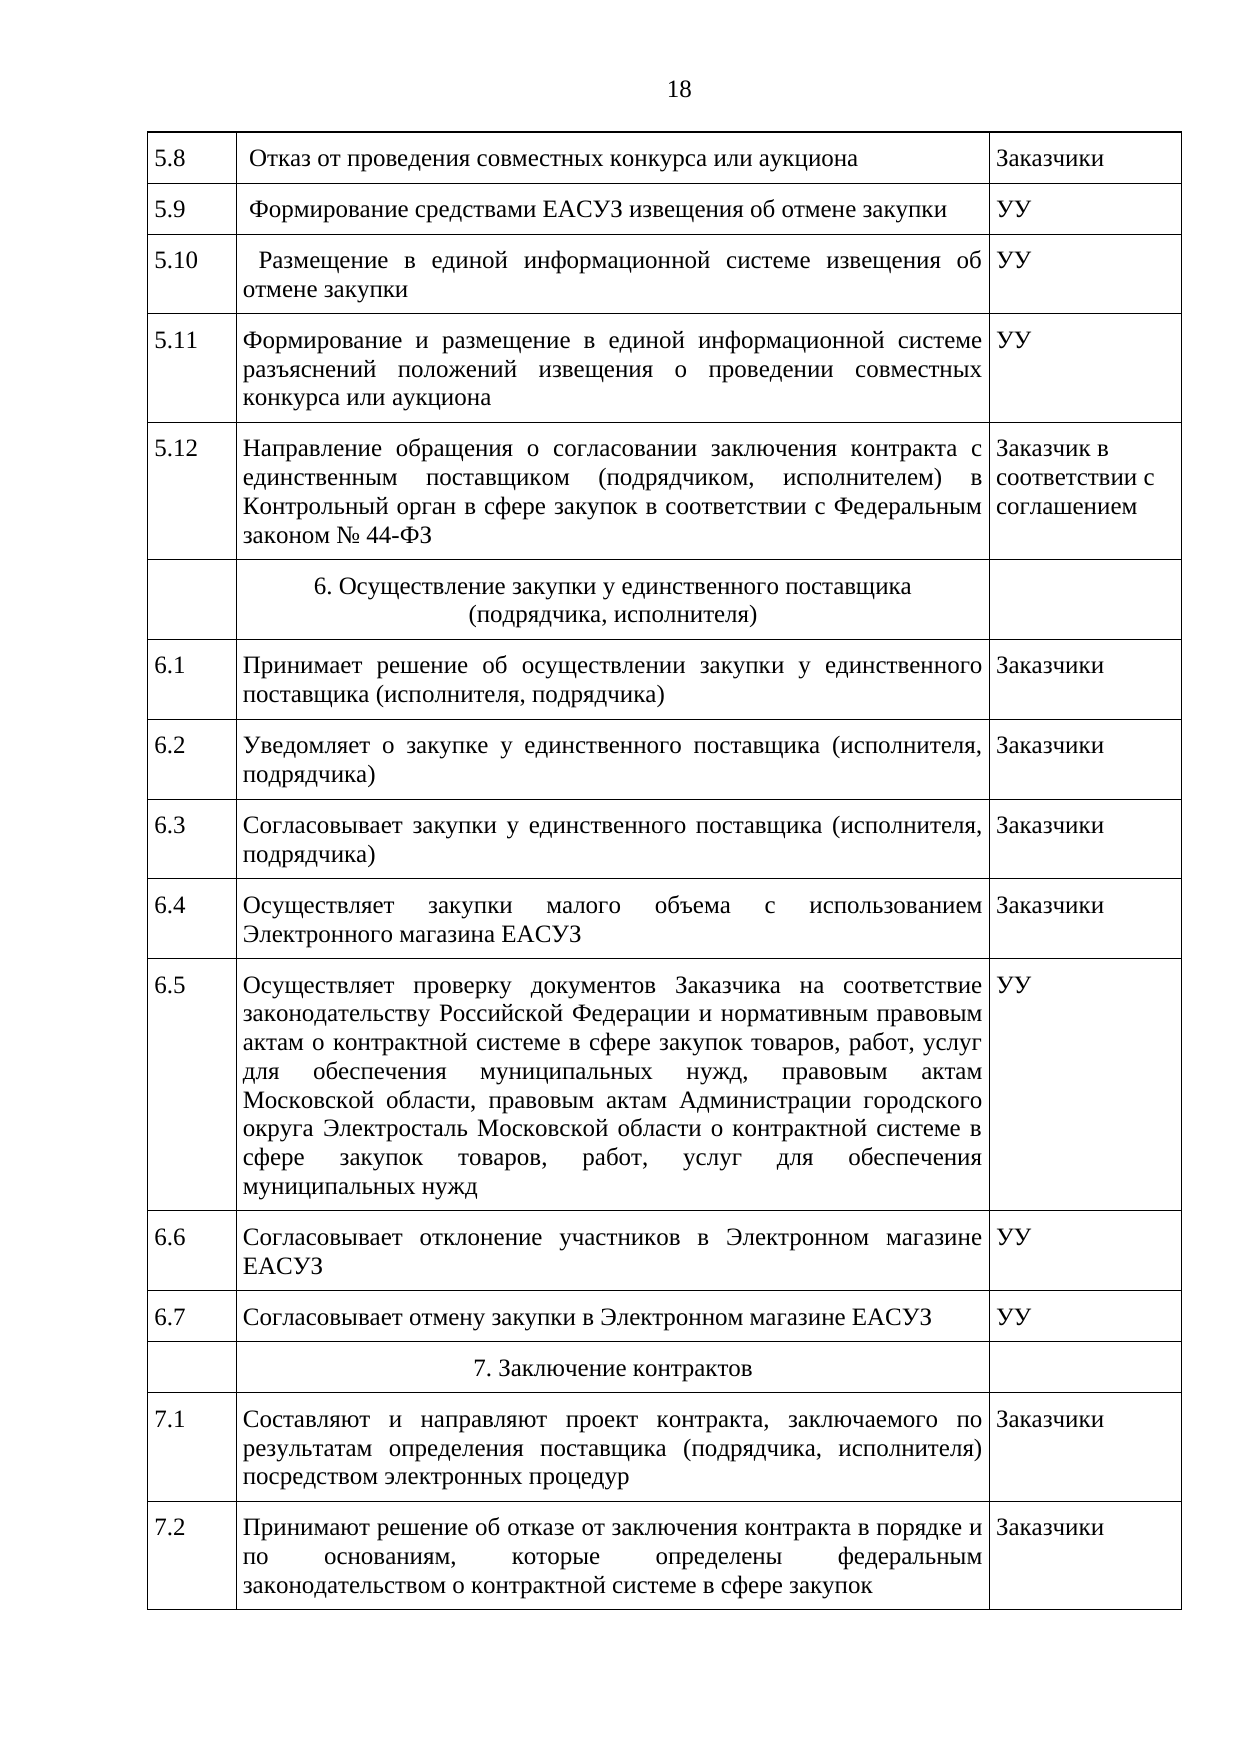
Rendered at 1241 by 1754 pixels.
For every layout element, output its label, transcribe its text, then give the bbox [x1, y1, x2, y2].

table_cell Заказчики [990, 720, 1181, 798]
table_cell Осуществляет проверку документов Заказчика на соответствие законодательству Российской Федерации и нормативным правовым актам о контрактной системе в сфере закупок товаров, работ, услуг для обеспечения муниципальных нужд, правовым актам Московской области, правовым актам Администрации городского округа Электросталь Московской области о контрактной системе в сфере закупок товаров, работ, услуг для обеспечения муниципальных нужд [237, 959, 989, 1210]
table_cell Формирование и размещение в единой информационной системе разъяснений положений извещения о проведении совместных конкурса или аукциона [237, 314, 989, 422]
table_cell 6.7 [148, 1291, 236, 1341]
table_cell Формирование средствами ЕАСУЗ извещения об отмене закупки [237, 184, 989, 233]
table_cell 6.5 [148, 959, 236, 1210]
table_cell 5.12 [148, 423, 236, 559]
table_cell УУ [990, 959, 1181, 1210]
table_cell Заказчик в соответствии с соглашением [990, 423, 1181, 559]
table_cell 7. Заключение контрактов [237, 1342, 989, 1392]
table_cell Заказчики [990, 640, 1181, 719]
table_cell УУ [990, 184, 1181, 233]
table_cell Согласовывает отклонение участников в Электронном магазине ЕАСУЗ [237, 1211, 989, 1290]
table_cell [990, 560, 1181, 639]
table_cell 6.6 [148, 1211, 236, 1290]
table_cell [148, 1342, 236, 1392]
table_cell Составляют и направляют проект контракта, заключаемого по результатам определения поставщика (подрядчика, исполнителя) посредством электронных процедур [237, 1393, 989, 1501]
table_cell Заказчики [990, 800, 1181, 878]
table_cell 5.9 [148, 184, 236, 233]
table_cell Согласовывает закупки у единственного поставщика (исполнителя, подрядчика) [237, 800, 989, 878]
table_cell [148, 560, 236, 639]
table_cell [990, 1342, 1181, 1392]
table_cell 5.10 [148, 235, 236, 313]
table_cell 7.2 [148, 1502, 236, 1609]
table_cell 5.8 [148, 133, 236, 182]
table_cell 6.2 [148, 720, 236, 798]
table_cell УУ [990, 1211, 1181, 1290]
table_cell Уведомляет о закупке у единственного поставщика (исполнителя, подрядчика) [237, 720, 989, 798]
table_cell УУ [990, 1291, 1181, 1341]
table_cell УУ [990, 314, 1181, 422]
table_cell УУ [990, 235, 1181, 313]
table_cell Принимает решение об осуществлении закупки у единственного поставщика (исполнителя, подрядчика) [237, 640, 989, 719]
table_cell Заказчики [990, 1502, 1181, 1609]
table_cell Заказчики [990, 133, 1181, 182]
table_cell 6.3 [148, 800, 236, 878]
table_cell 6.4 [148, 879, 236, 958]
table_cell 6.1 [148, 640, 236, 719]
table_cell Размещение в единой информационной системе извещения об отмене закупки [237, 235, 989, 313]
table_cell Осуществляет закупки малого объема с использованием Электронного магазина ЕАСУЗ [237, 879, 989, 958]
table_cell Заказчики [990, 879, 1181, 958]
table_cell 5.11 [148, 314, 236, 422]
table_cell Заказчики [990, 1393, 1181, 1501]
table_cell Отказ от проведения совместных конкурса или аукциона [237, 133, 989, 182]
table_cell 7.1 [148, 1393, 236, 1501]
table_cell 6. Осуществление закупки у единственного поставщика (подрядчика, исполнителя) [237, 560, 989, 639]
table_cell Согласовывает отмену закупки в Электронном магазине ЕАСУЗ [237, 1291, 989, 1341]
table_cell Направление обращения о согласовании заключения контракта с единственным поставщиком (подрядчиком, исполнителем) в Контрольный орган в сфере закупок в соответствии с Федеральным законом № 44-ФЗ [237, 423, 989, 559]
table_cell Принимают решение об отказе от заключения контракта в порядке и по основаниям, которые определены федеральным законодательством о контрактной системе в сфере закупок [237, 1502, 989, 1609]
